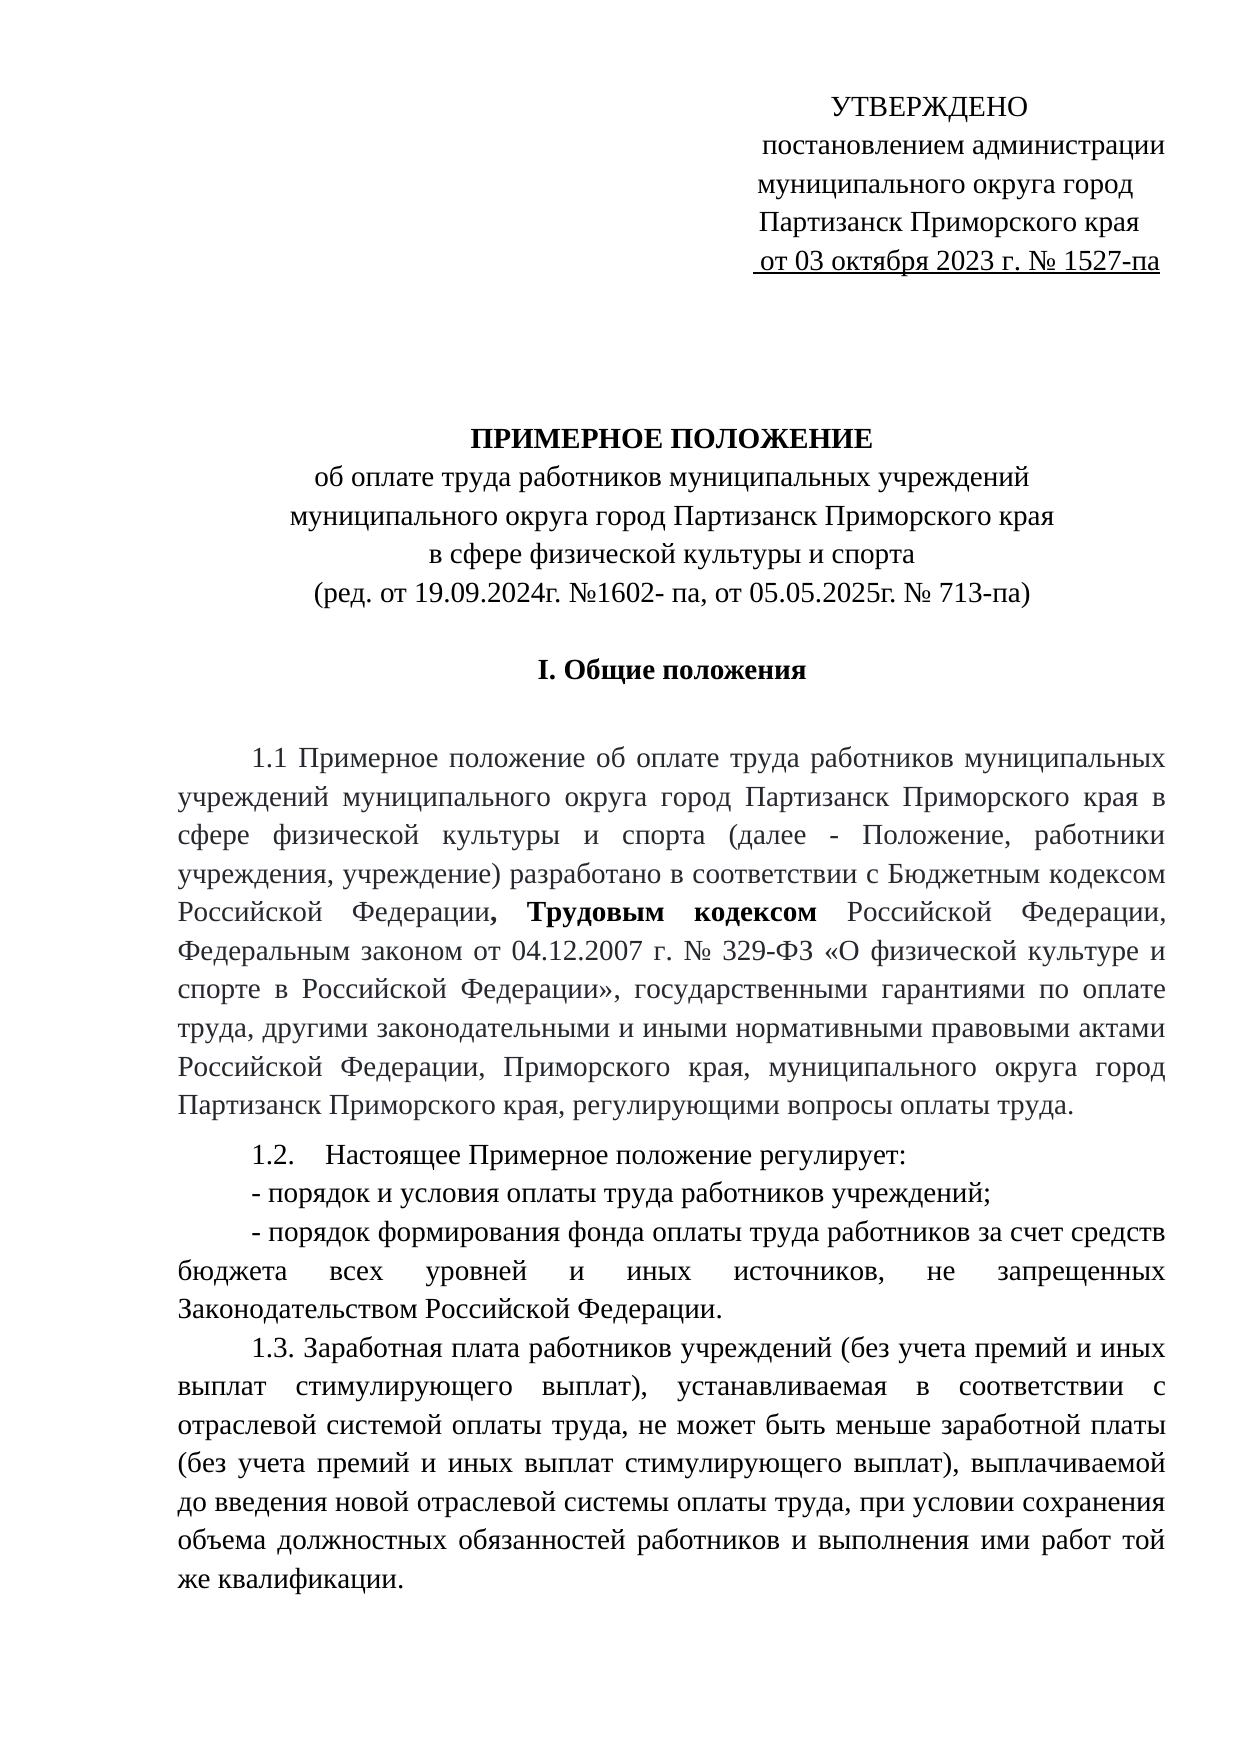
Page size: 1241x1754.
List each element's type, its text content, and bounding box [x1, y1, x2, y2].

text 1.3. Заработная плата работников учреждений (без учета премий и иных выплат стимулирующего выплат), устанавливаемая в соответствии с отраслевой системой оплаты труда, не может быть меньше заработной платы (без учета премий и иных выплат стимулирующего выплат), выплачиваемой до введения новой отраслевой системы оплаты труда, при условии сохранения объема должностных обязанностей работников и выполнения ими работ той же квалификации. [177, 1330, 1167, 1594]
text (ред. от 19.09.2024г. №1602- па, от 05.05.2025г. № 713-па) [177, 575, 1167, 608]
subtitle 1.1 Примерное положение об оплате труда работников муниципальных учреждений муниципального округа город Партизанск Приморского края в сфере физической культуры и спорта (далее - Положение, работники учреждения, учреждение) разработано в соответствии с Бюджетным кодексом Российской Федерации, Трудовым кодексом Российской Федерации, Федеральным законом от 04.12.2007 г. № 329-ФЗ «О физической культуре и спорте в Российской Федерации», государственными гарантиями по оплате труда, другими законодательными и иными нормативными правовыми актами Российской Федерации, Приморского края, муниципального округа город Партизанск Приморского края, регулирующими вопросы оплаты труда. [177, 740, 1167, 1121]
text 1.2. Настоящее Примерное положение регулирует: [177, 1137, 1167, 1171]
text - порядок формирования фонда оплаты труда работников за счет средств бюджета всех уровней и иных источников, не запрещенных Законодательством Российской Федерации. [177, 1214, 1167, 1325]
text муниципального округа город Партизанск Приморского края [177, 498, 1167, 531]
text ПРИМЕРНОЕ ПОЛОЖЕНИЕ [177, 421, 1167, 454]
text - порядок и условия оплаты труда работников учреждений; [177, 1176, 1167, 1209]
text от 03 октября 2023 г. № 1527-па [177, 243, 1167, 276]
text постановлением администрации [177, 127, 1167, 161]
text Партизанск Приморского края [177, 204, 1167, 238]
text об оплате труда работников муниципальных учреждений [177, 459, 1167, 493]
text I. Общие положения [177, 652, 1167, 686]
text в сфере физической культуры и спорта [177, 536, 1167, 570]
text муниципального округа город [177, 166, 1167, 199]
text УТВЕРЖДЕНО [177, 89, 1167, 122]
